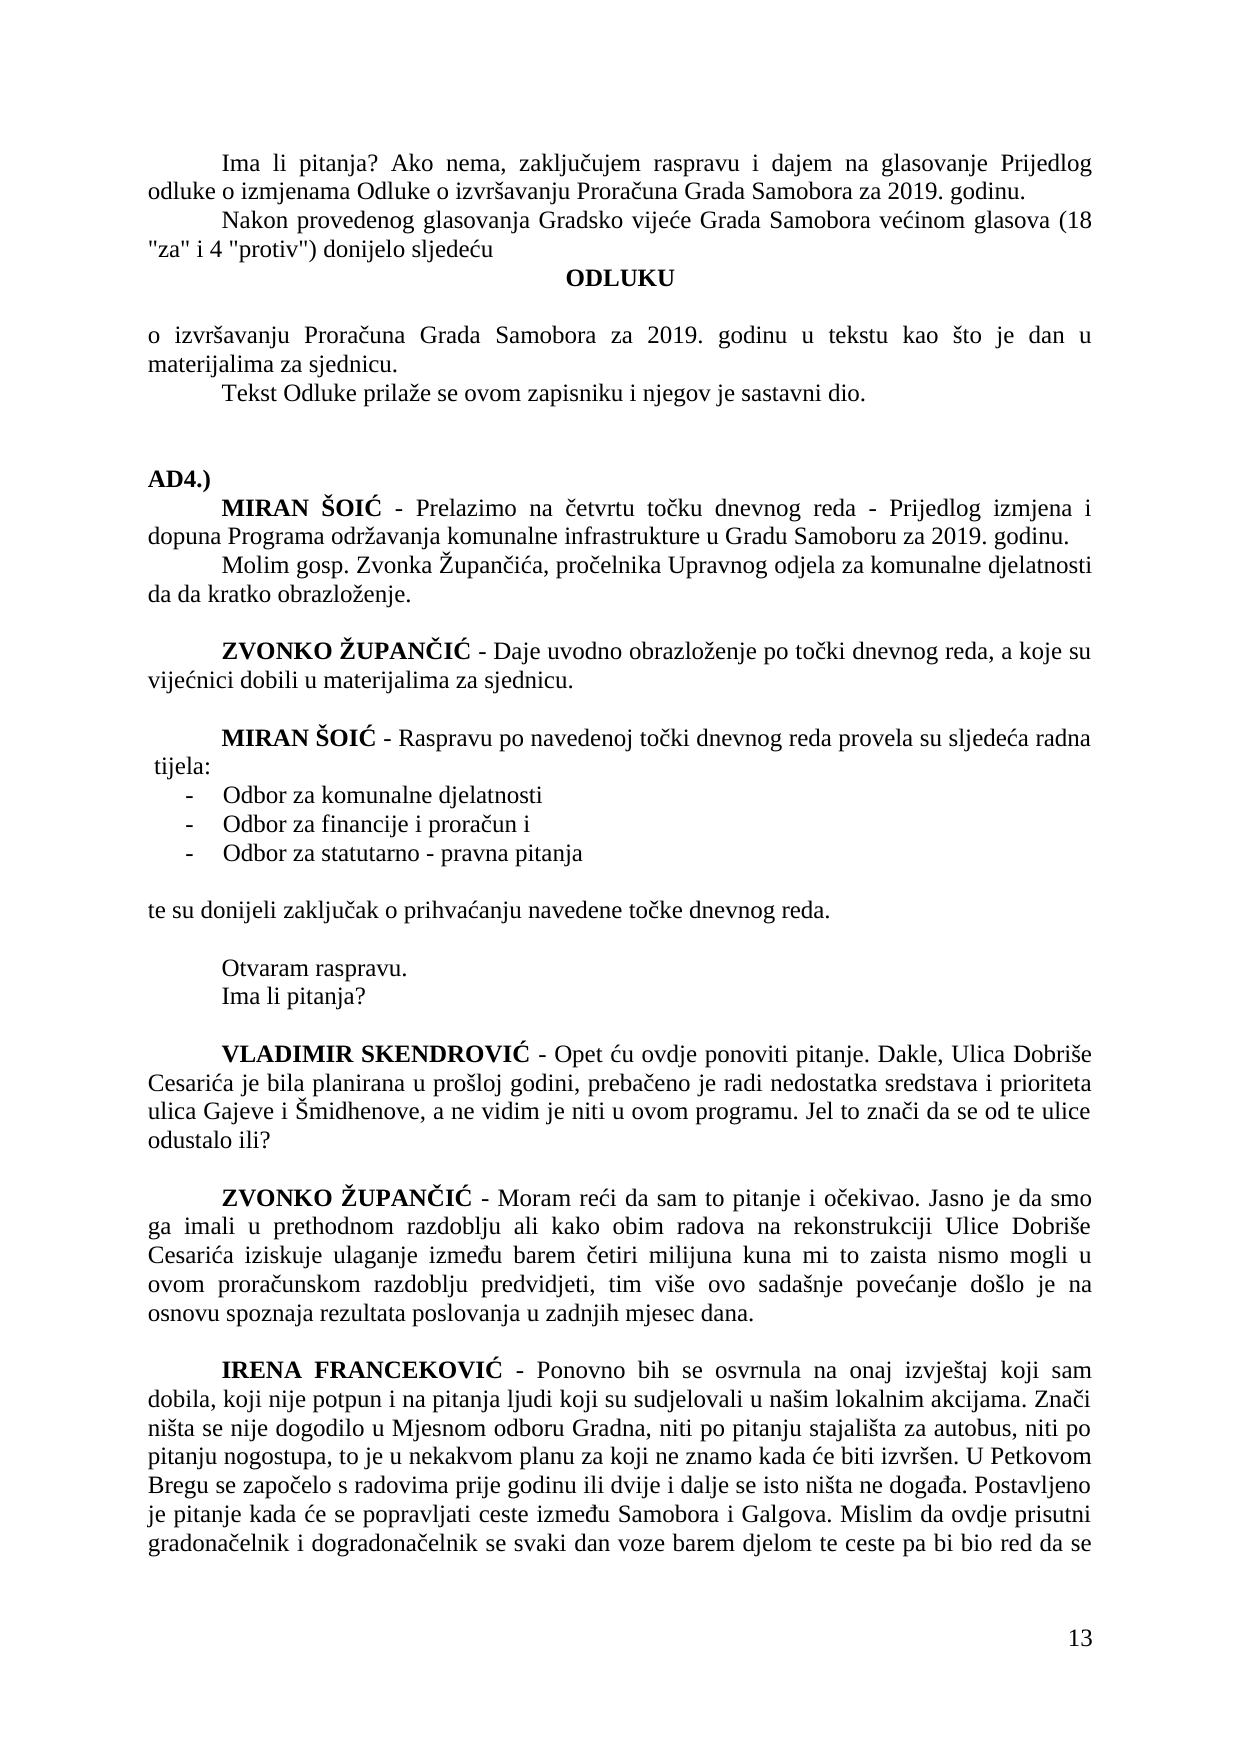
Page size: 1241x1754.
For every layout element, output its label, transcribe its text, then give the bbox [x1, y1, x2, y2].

list MIRAN ŠOIĆ - Prelazimo na četvrtu točku dnevnog reda - Prijedlog izmjena i dopuna Programa održavanja komunalne infrastrukture u Gradu Samoboru za 2019. godinu. [148, 493, 1093, 550]
text Molim gosp. Zvonka Župančića, pročelnika Upravnog odjela za komunalne djelatnosti da da kratko obrazloženje. [148, 550, 1093, 608]
text o izvršavanju Proračuna Grada Samobora za 2019. godinu u tekstu kao što je dan u materijalima za sjednicu. [148, 320, 1093, 378]
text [148, 1355, 1093, 1556]
text ODLUKU [148, 263, 1093, 291]
text Tekst Odluke prilaže se ovom zapisniku i njegov je sastavni dio. [148, 378, 1093, 406]
text Otvaram raspravu. [148, 953, 1093, 981]
list Odbor za statutarno - pravna pitanja [185, 838, 1093, 866]
text ZVONKO ŽUPANČIĆ - Daje uvodno obrazloženje po točki dnevnog reda, a koje su vijećnici dobili u materijalima za sjednicu. [148, 636, 1093, 694]
text Nakon provedenog glasovanja Gradsko vijeće Grada Samobora većinom glasova (18 "za" i 4 "protiv") donijelo sljedeću [148, 205, 1093, 263]
text Ima li pitanja? [148, 981, 1093, 1010]
text AD4.) [148, 464, 1093, 493]
text MIRAN ŠOIĆ - Raspravu po navedenoj točki dnevnog reda provela su sljedeća radna tijela: [154, 723, 1093, 780]
list Ima li pitanja? Ako nema, zaključujem raspravu i dajem na glasovanje Prijedlog odluke o izmjenama Odluke o izvršavanju Proračuna Grada Samobora za 2019. godinu. [148, 148, 1093, 205]
text ZVONKO ŽUPANČIĆ - Moram reći da sam to pitanje i očekivao. Jasno je da smo ga imali u prethodnom razdoblju ali kako obim radova na rekonstrukciji Ulice Dobriše Cesarića iziskuje ulaganje između barem četiri milijuna kuna mi to zaista nismo mogli u ovom proračunskom razdoblju predvidjeti, tim više ovo sadašnje povećanje došlo je na osnovu spoznaja rezultata poslovanja u zadnjih mjesec dana. [148, 1183, 1093, 1326]
list Odbor za komunalne djelatnosti [185, 780, 1093, 809]
text te su donijeli zaključak o prihvaćanju navedene točke dnevnog reda. [148, 895, 1093, 924]
list Odbor za financije i proračun i [185, 809, 1093, 838]
text VLADIMIR SKENDROVIĆ - Opet ću ovdje ponoviti pitanje. Dakle, Ulica Dobriše Cesarića je bila planirana u prošloj godini, prebačeno je radi nedostatka sredstava i prioriteta ulica Gajeve i Šmidhenove, a ne vidim je niti u ovom programu. Jel to znači da se od te ulice odustalo ili? [148, 1039, 1093, 1154]
